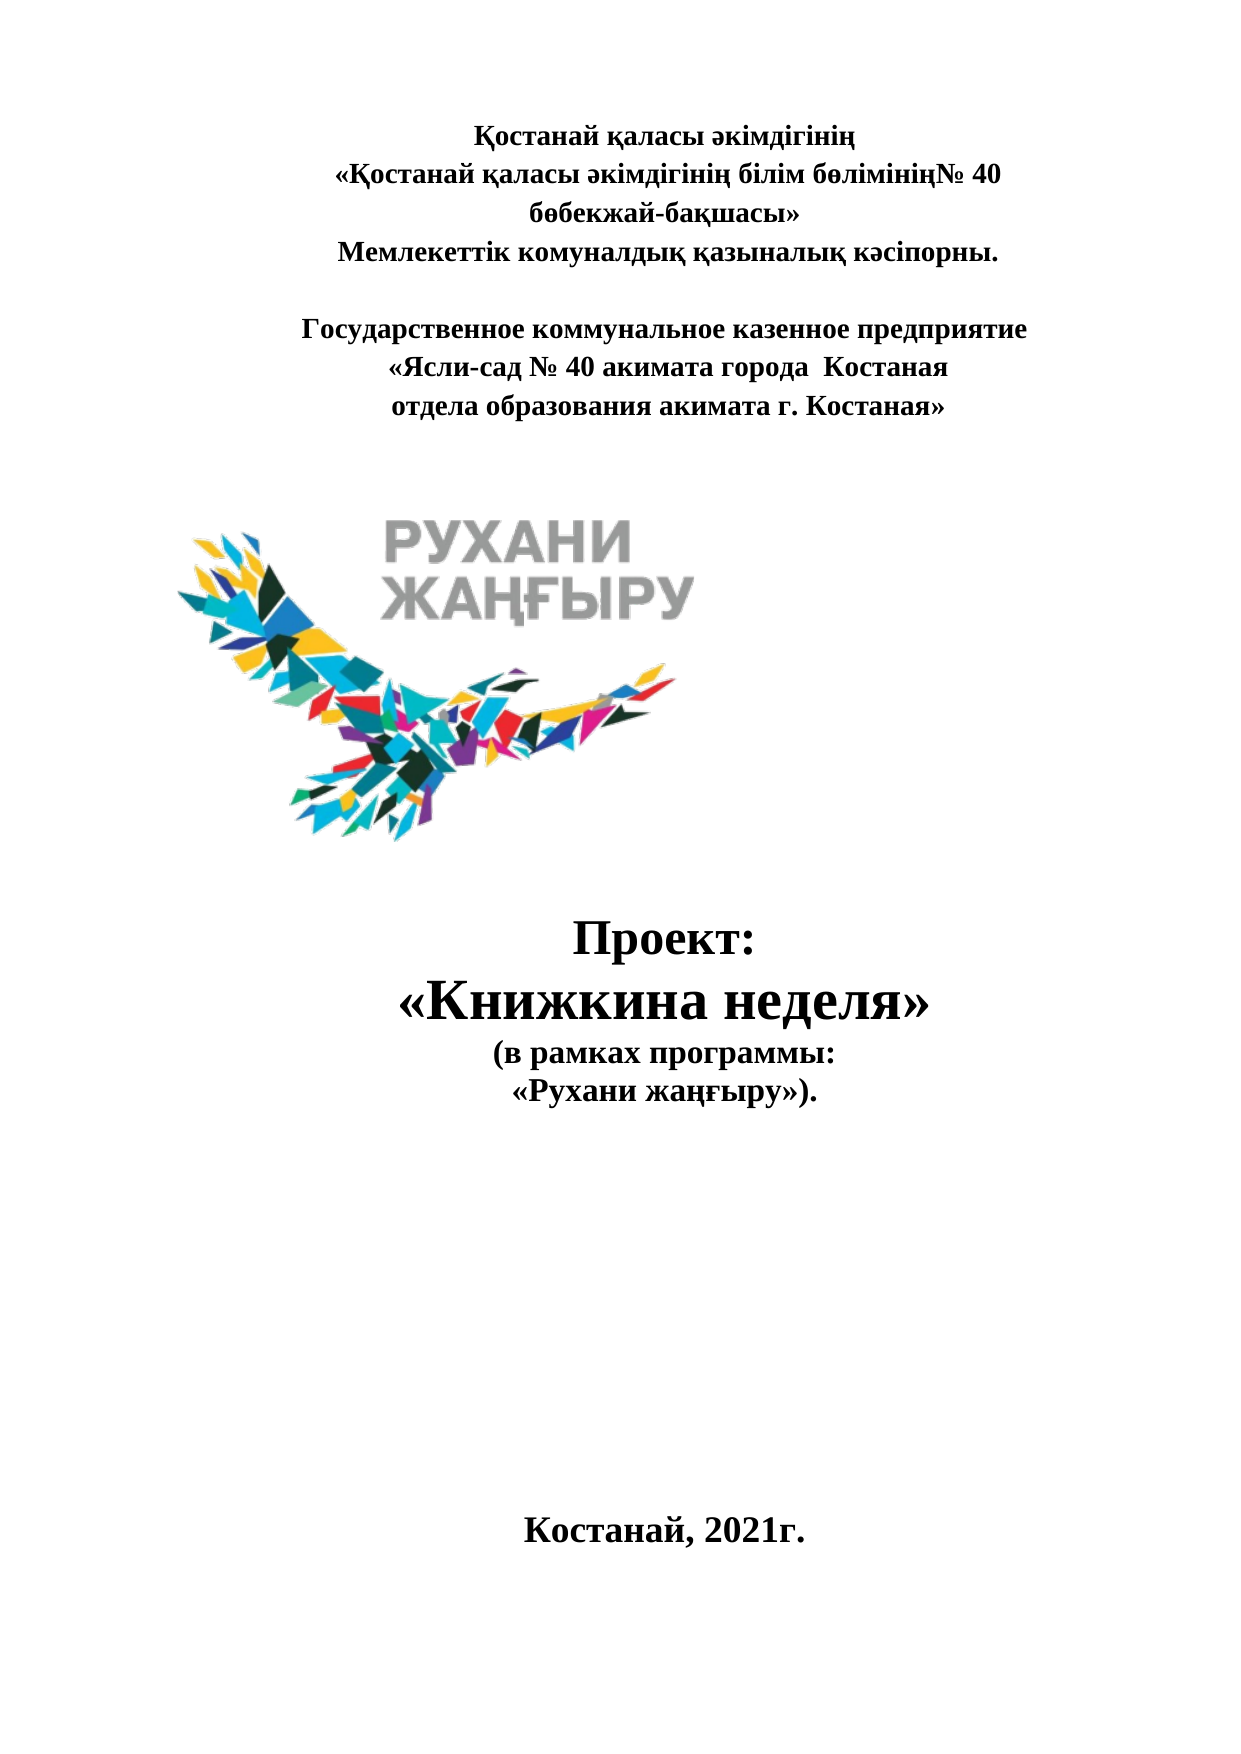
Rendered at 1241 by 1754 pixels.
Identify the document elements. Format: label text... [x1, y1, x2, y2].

text Қостанай қаласы әкімдігінің [177, 118, 1152, 152]
text Государственное коммунальное казенное предприятие [177, 311, 1152, 344]
text «Ясли-сад № 40 акимата города Костаная [177, 349, 1152, 383]
text Мемлекеттік комуналдық қазыналық кәсіпорны. [177, 234, 1152, 267]
text «Рухани жаңғыру»). [177, 1071, 1152, 1109]
text бөбекжай-бақшасы» [177, 195, 1152, 229]
text (в рамках программы: [177, 1032, 1152, 1071]
text «Қостанай қаласы әкімдігінің білім бөлімінің№ 40 [177, 157, 1152, 190]
text Проект: [177, 908, 1152, 965]
picture [177, 520, 695, 842]
text Костанай, 2021г. [177, 1507, 1152, 1550]
text отдела образования акимата г. Костаная» [177, 388, 1152, 421]
text «Книжкина неделя» [177, 965, 1152, 1032]
